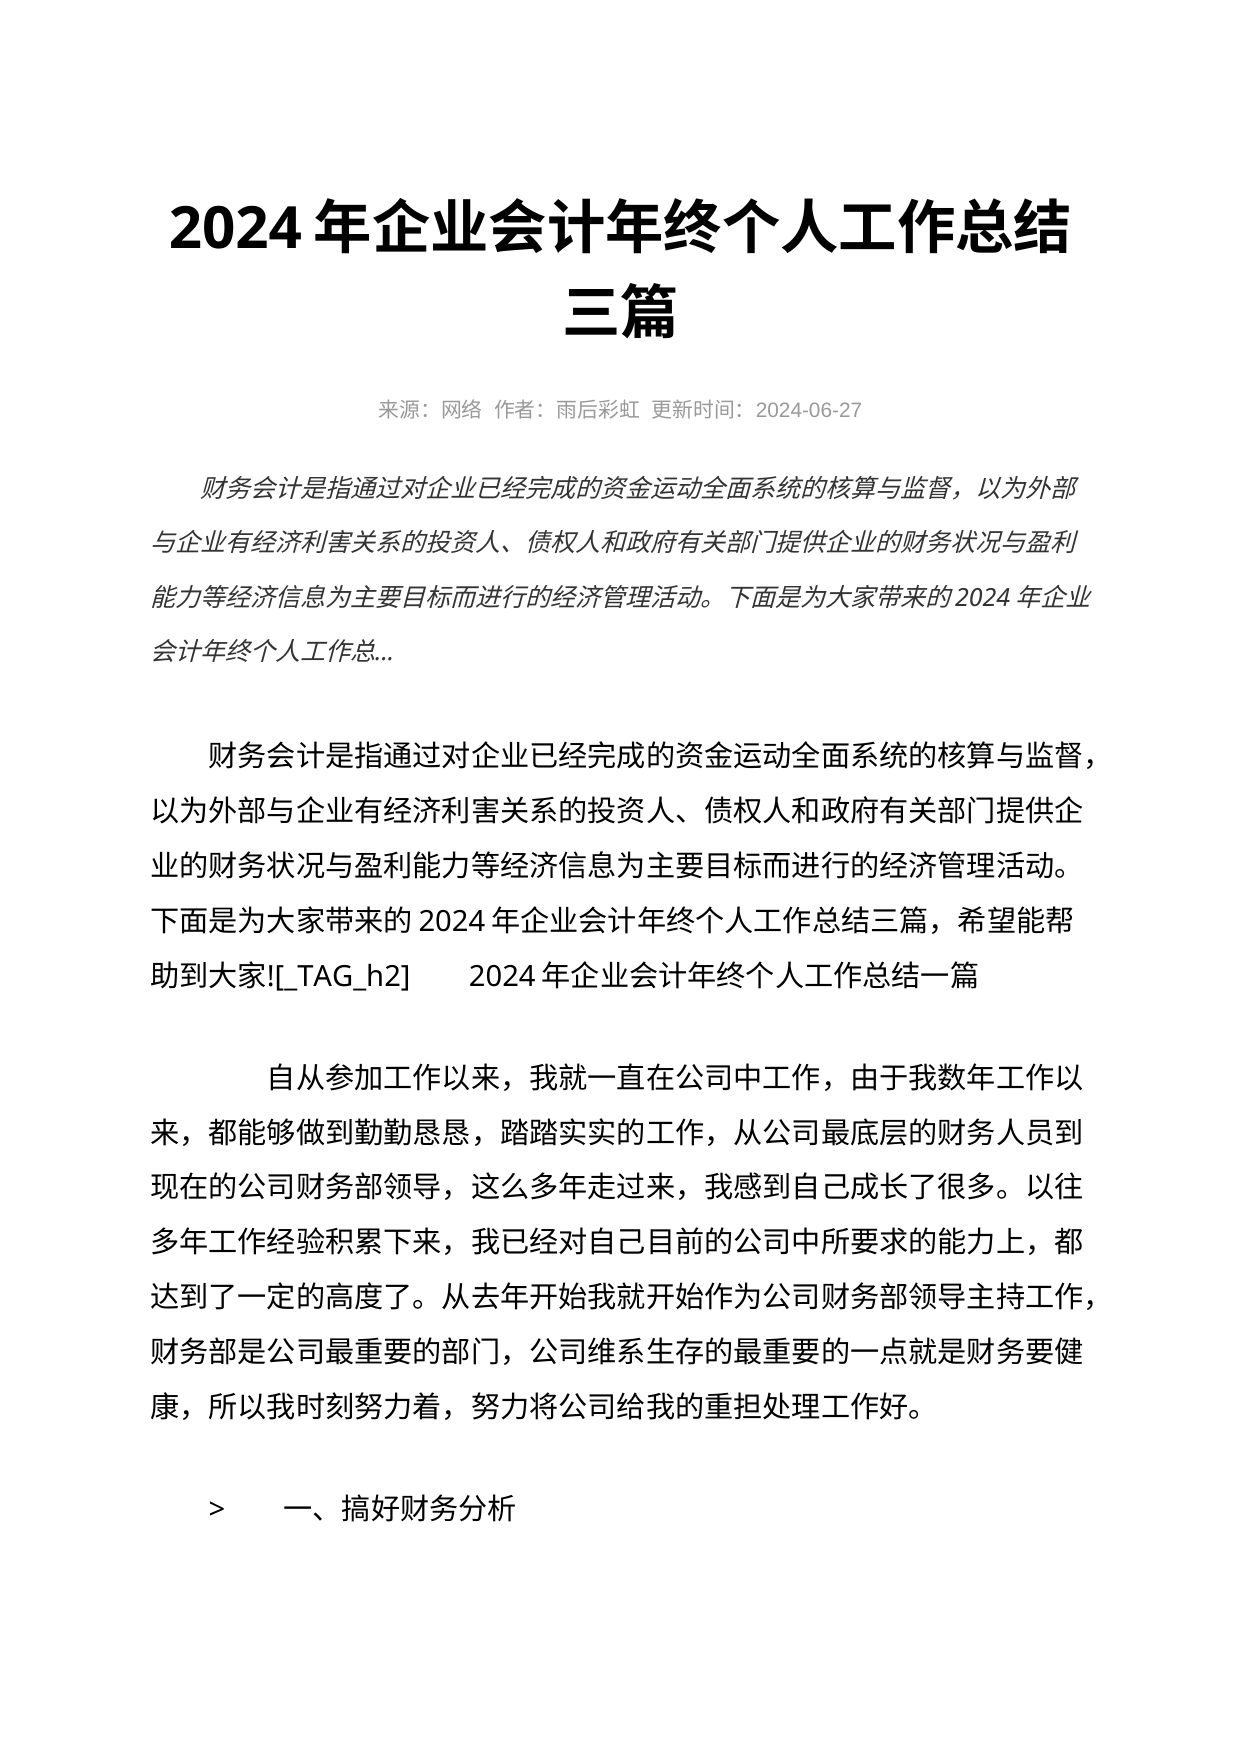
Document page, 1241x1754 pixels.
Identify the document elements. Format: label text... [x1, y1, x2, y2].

text 财务会计是指通过对企业已经完成的资金运动全面系统的核算与监督，以为外部与企业有经济利害关系的投资人、债权人和政府有关部门提供企业的财务状况与盈利能力等经济信息为主要目标而进行的经济管理活动。下面是为大家带来的2024年企业会计年终个人工作总... [150, 468, 1090, 668]
subtitle 2024年企业会计年终个人工作总结三篇 [150, 181, 1090, 351]
text 自从参加工作以来，我就一直在公司中工作，由于我数年工作以来，都能够做到勤勤恳恳，踏踏实实的工作，从公司最底层的财务人员到现在的公司财务部领导，这么多年走过来，我感到自己成长了很多。以往多年工作经验积累下来，我已经对自己目前的公司中所要求的能力上，都达到了一定的高度了。从去年开始我就开始作为公司财务部领导主持工作，财务部是公司最重要的部门，公司维系生存的最重要的一点就是财务要健康，所以我时刻努力着，努力将公司给我的重担处理工作好。 [150, 1054, 1090, 1426]
text 来源：网络 作者：雨后彩虹 更新时间：2024-06-27 [150, 397, 1090, 421]
text 财务会计是指通过对企业已经完成的资金运动全面系统的核算与监督，以为外部与企业有经济利害关系的投资人、债权人和政府有关部门提供企业的财务状况与盈利能力等经济信息为主要目标而进行的经济管理活动。下面是为大家带来的2024年企业会计年终个人工作总结三篇，希望能帮助到大家![_TAG_h2] 2024年企业会计年终个人工作总结一篇 [150, 733, 1090, 995]
text > 一、搞好财务分析 [150, 1485, 1090, 1528]
